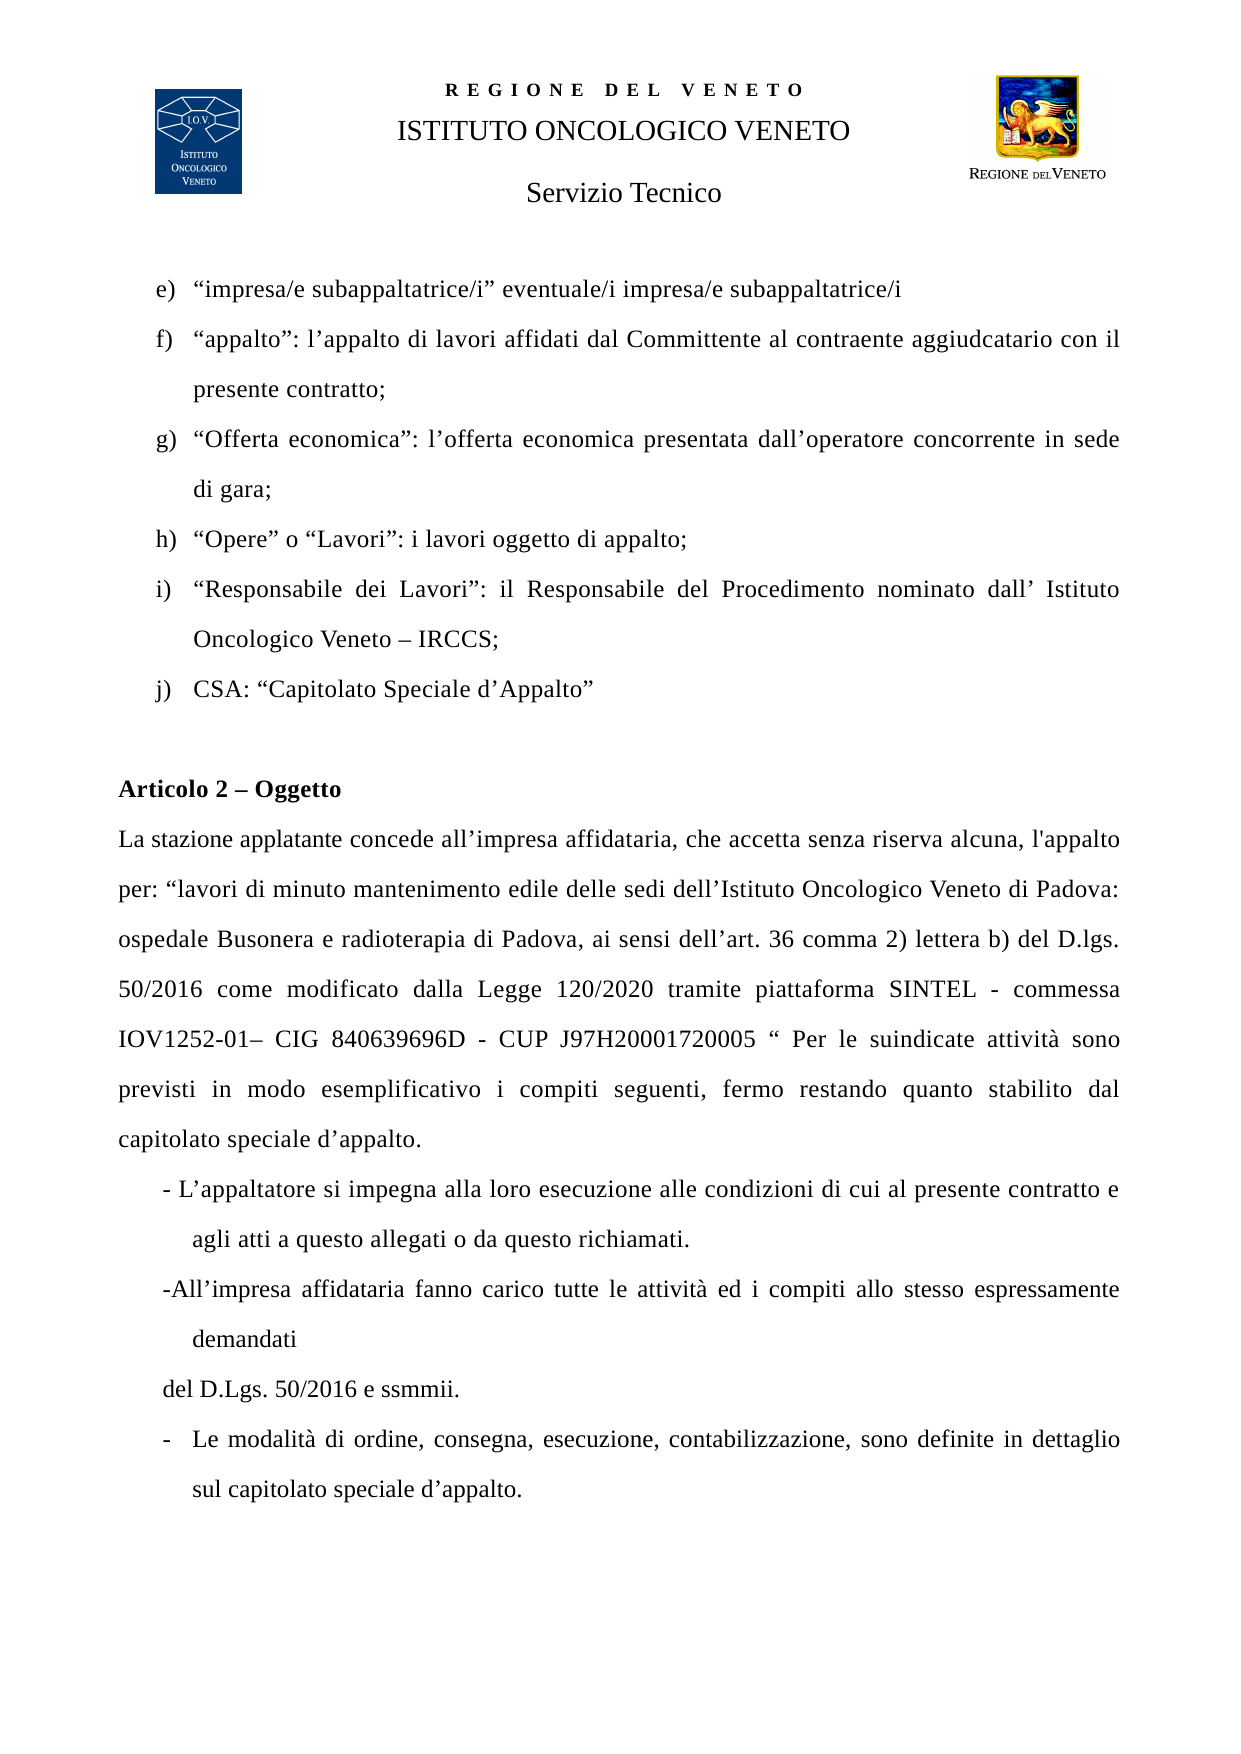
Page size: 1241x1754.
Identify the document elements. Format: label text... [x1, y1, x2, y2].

text del D.Lgs. 50/2016 e ssmmii. [162, 1357, 1122, 1407]
picture [967, 75, 1108, 180]
list Le modalità di ordine, consegna, esecuzione, contabilizzazione, sono definite in dettaglio sul capitolato speciale d’appalto. [162, 1407, 1122, 1507]
text Articolo 2 – Oggetto [118, 757, 1122, 807]
picture [155, 89, 242, 194]
list “Opere” o “Lavori”: i lavori oggetto di appalto; [156, 507, 1122, 557]
list “appalto”: l’appalto di lavori affidati dal Committente al contraente aggiudcatario con il presente contratto; [156, 307, 1122, 407]
list “Responsabile dei Lavori”: il Responsabile del Procedimento nominato dall’ Istituto Oncologico Veneto – IRCCS; [156, 557, 1122, 657]
text La stazione applatante concede all’impresa affidataria, che accetta senza riserva alcuna, l'appalto per: “lavori di minuto mantenimento edile delle sedi dell’Istituto Oncologico Veneto di Padova: ospedale Busonera e radioterapia di Padova, ai sensi dell’art. 36 comma 2) lettera b) del D.lgs. 50/2016 come modificato dalla Legge 120/2020 tramite piattaforma SINTEL - commessa IOV1252-01– CIG 840639696D - CUP J97H20001720005 “ Per le suindicate attività sono previsti in modo esemplificativo i compiti seguenti, fermo restando quanto stabilito dal capitolato speciale d’appalto. [118, 807, 1122, 1157]
list CSA: “Capitolato Speciale d’Appalto” [156, 657, 1122, 707]
list “impresa/e subappaltatrice/i” eventuale/i impresa/e subappaltatrice/i [156, 257, 1122, 307]
text - L’appaltatore si impegna alla loro esecuzione alle condizioni di cui al presente contratto e agli atti a questo allegati o da questo richiamati. [162, 1157, 1122, 1257]
list “Offerta economica”: l’offerta economica presentata dall’operatore concorrente in sede di gara; [156, 407, 1122, 507]
text -All’impresa affidataria fanno carico tutte le attività ed i compiti allo stesso espressamente demandati [162, 1257, 1122, 1357]
